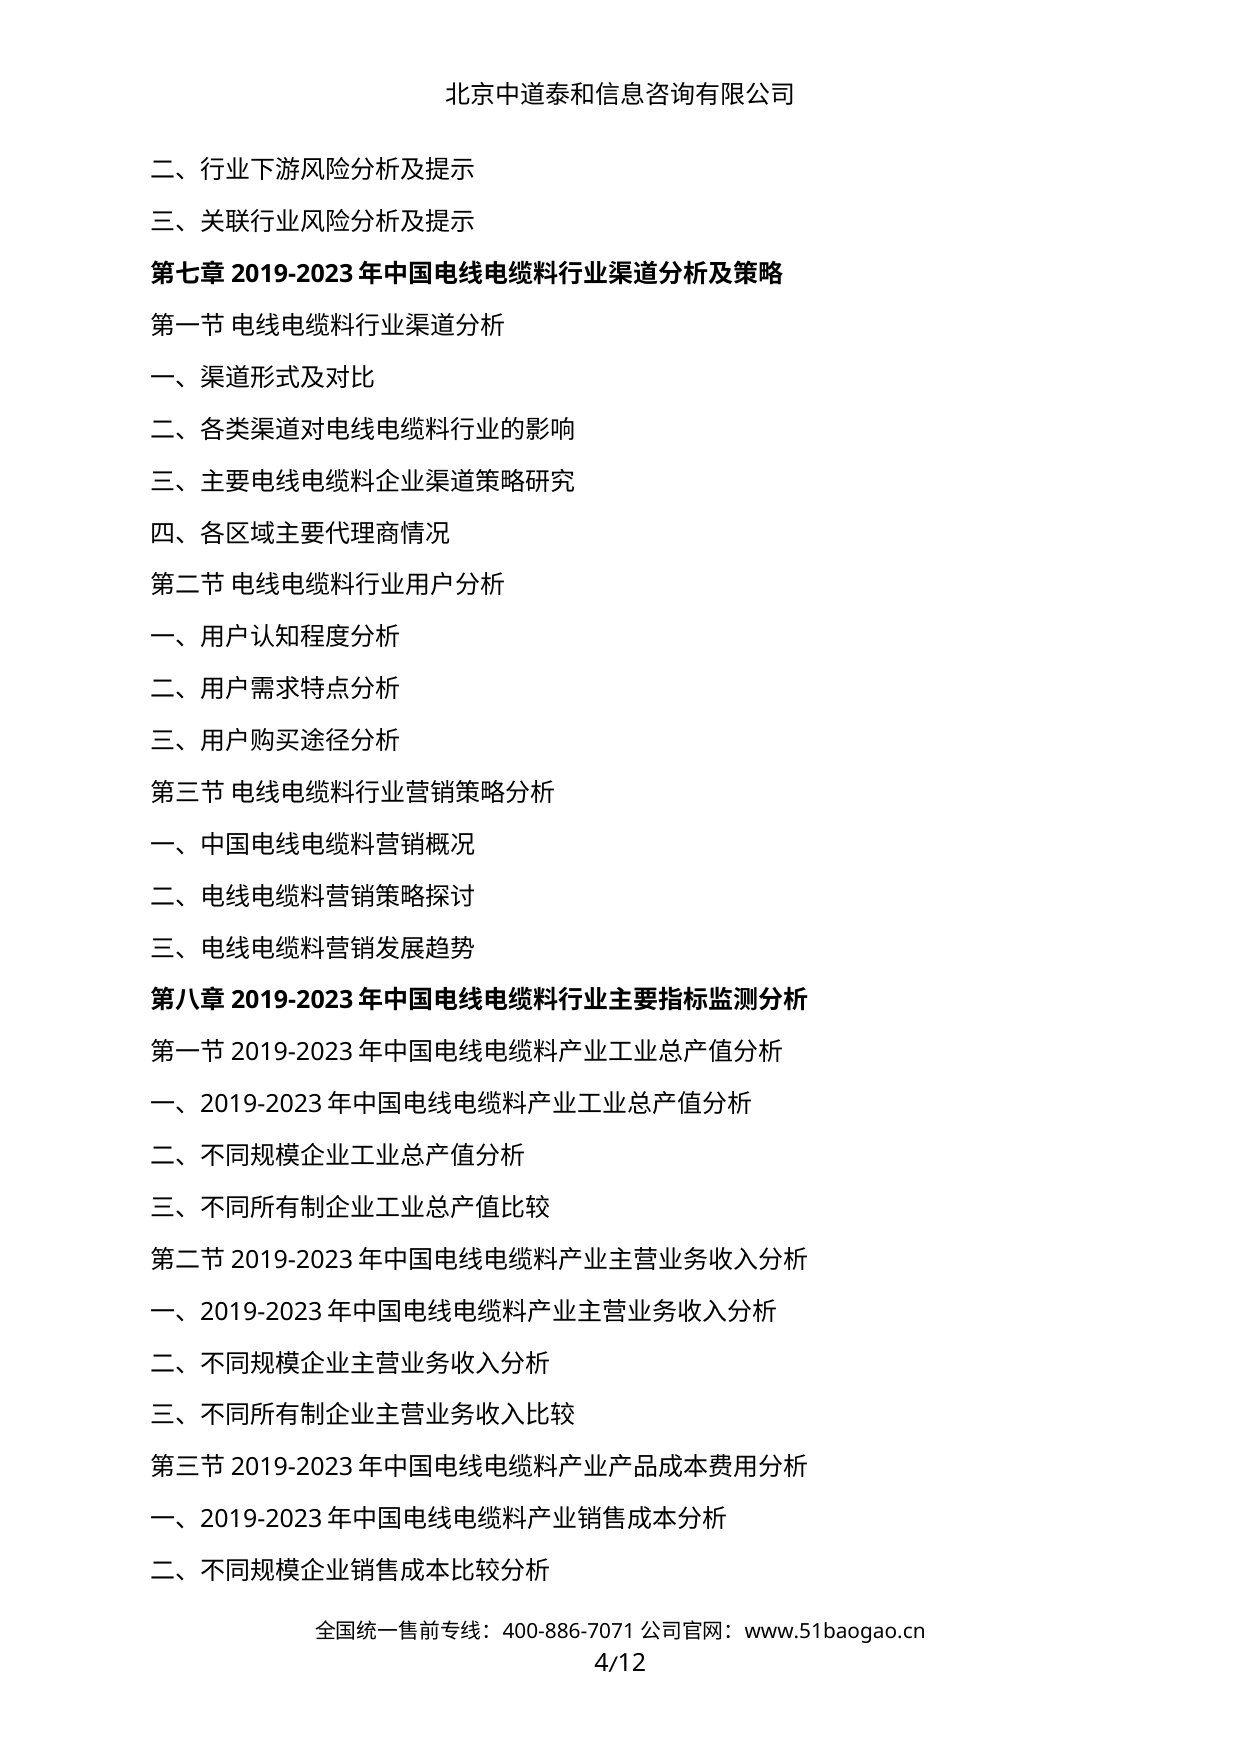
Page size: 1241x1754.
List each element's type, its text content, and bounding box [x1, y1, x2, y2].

text 一、渠道形式及对比 [150, 357, 1090, 394]
text 四、各区域主要代理商情况 [150, 513, 1090, 549]
text 一、2019-2023年中国电线电缆料产业主营业务收入分析 [150, 1291, 1090, 1327]
text 三、不同所有制企业主营业务收入比较 [150, 1395, 1090, 1431]
text 一、中国电线电缆料营销概况 [150, 824, 1090, 861]
text 二、各类渠道对电线电缆料行业的影响 [150, 409, 1090, 446]
text 三、关联行业风险分析及提示 [150, 202, 1090, 238]
text 一、2019-2023年中国电线电缆料产业工业总产值分析 [150, 1084, 1090, 1120]
text 二、电线电缆料营销策略探讨 [150, 876, 1090, 912]
text 第七章 2019-2023年中国电线电缆料行业渠道分析及策略 [150, 254, 1090, 290]
text 三、不同所有制企业工业总产值比较 [150, 1187, 1090, 1224]
text 一、2019-2023年中国电线电缆料产业销售成本分析 [150, 1499, 1090, 1535]
text 第一节 电线电缆料行业渠道分析 [150, 306, 1090, 342]
text 第三节 2019-2023年中国电线电缆料产业产品成本费用分析 [150, 1447, 1090, 1483]
text 第三节 电线电缆料行业营销策略分析 [150, 772, 1090, 809]
text 第二节 电线电缆料行业用户分析 [150, 565, 1090, 601]
text 二、行业下游风险分析及提示 [150, 150, 1090, 186]
text 三、用户购买途径分析 [150, 721, 1090, 757]
text 二、用户需求特点分析 [150, 669, 1090, 705]
text 第一节 2019-2023年中国电线电缆料产业工业总产值分析 [150, 1032, 1090, 1068]
text 第二节 2019-2023年中国电线电缆料产业主营业务收入分析 [150, 1239, 1090, 1276]
text 二、不同规模企业工业总产值分析 [150, 1136, 1090, 1172]
text 一、用户认知程度分析 [150, 617, 1090, 653]
text 二、不同规模企业销售成本比较分析 [150, 1551, 1090, 1587]
text 二、不同规模企业主营业务收入分析 [150, 1343, 1090, 1379]
text 三、主要电线电缆料企业渠道策略研究 [150, 461, 1090, 497]
text 第八章 2019-2023年中国电线电缆料行业主要指标监测分析 [150, 980, 1090, 1016]
text 三、电线电缆料营销发展趋势 [150, 928, 1090, 964]
